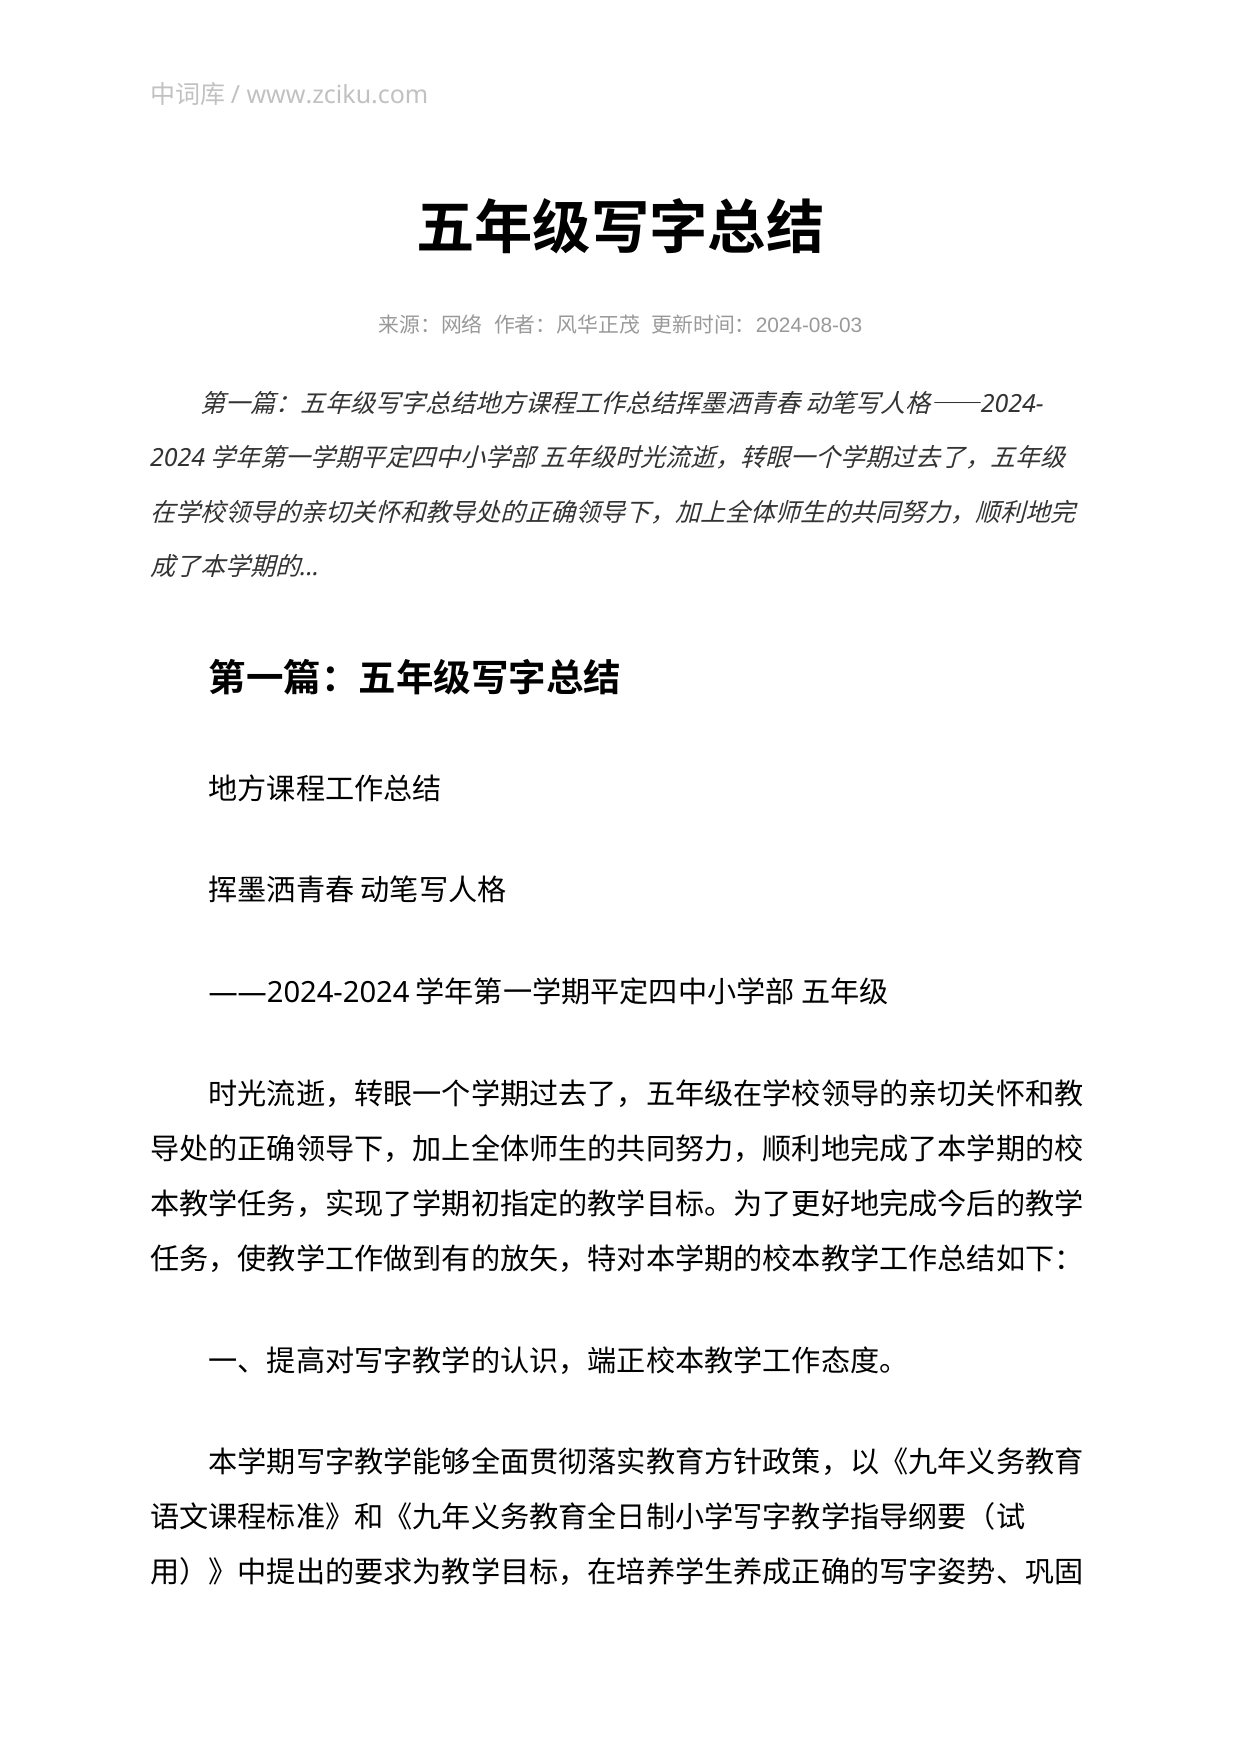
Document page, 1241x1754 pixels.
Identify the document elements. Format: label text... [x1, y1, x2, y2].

text 地方课程工作总结 [150, 765, 1090, 807]
subtitle 五年级写字总结 [150, 181, 1090, 266]
text 一、提高对写字教学的认识，端正校本教学工作态度。 [150, 1337, 1090, 1379]
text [150, 1439, 1090, 1591]
text 第一篇：五年级写字总结 [150, 648, 1090, 702]
text 挥墨洒青春 动笔写人格 [150, 867, 1090, 909]
text 第一篇：五年级写字总结地方课程工作总结挥墨洒青春 动笔写人格——2024-2024学年第一学期平定四中小学部 五年级时光流逝，转眼一个学期过去了，五年级在学校领导的亲切关怀和教导处的正确领导下，加上全体师生的共同努力，顺利地完成了本学期的... [150, 383, 1090, 583]
text 时光流逝，转眼一个学期过去了，五年级在学校领导的亲切关怀和教导处的正确领导下，加上全体师生的共同努力，顺利地完成了本学期的校本教学任务，实现了学期初指定的教学目标。为了更好地完成今后的教学任务，使教学工作做到有的放矢，特对本学期的校本教学工作总结如下： [150, 1071, 1090, 1278]
text 来源：网络 作者：风华正茂 更新时间：2024-08-03 [150, 313, 1090, 337]
text ——2024-2024学年第一学期平定四中小学部 五年级 [150, 969, 1090, 1011]
